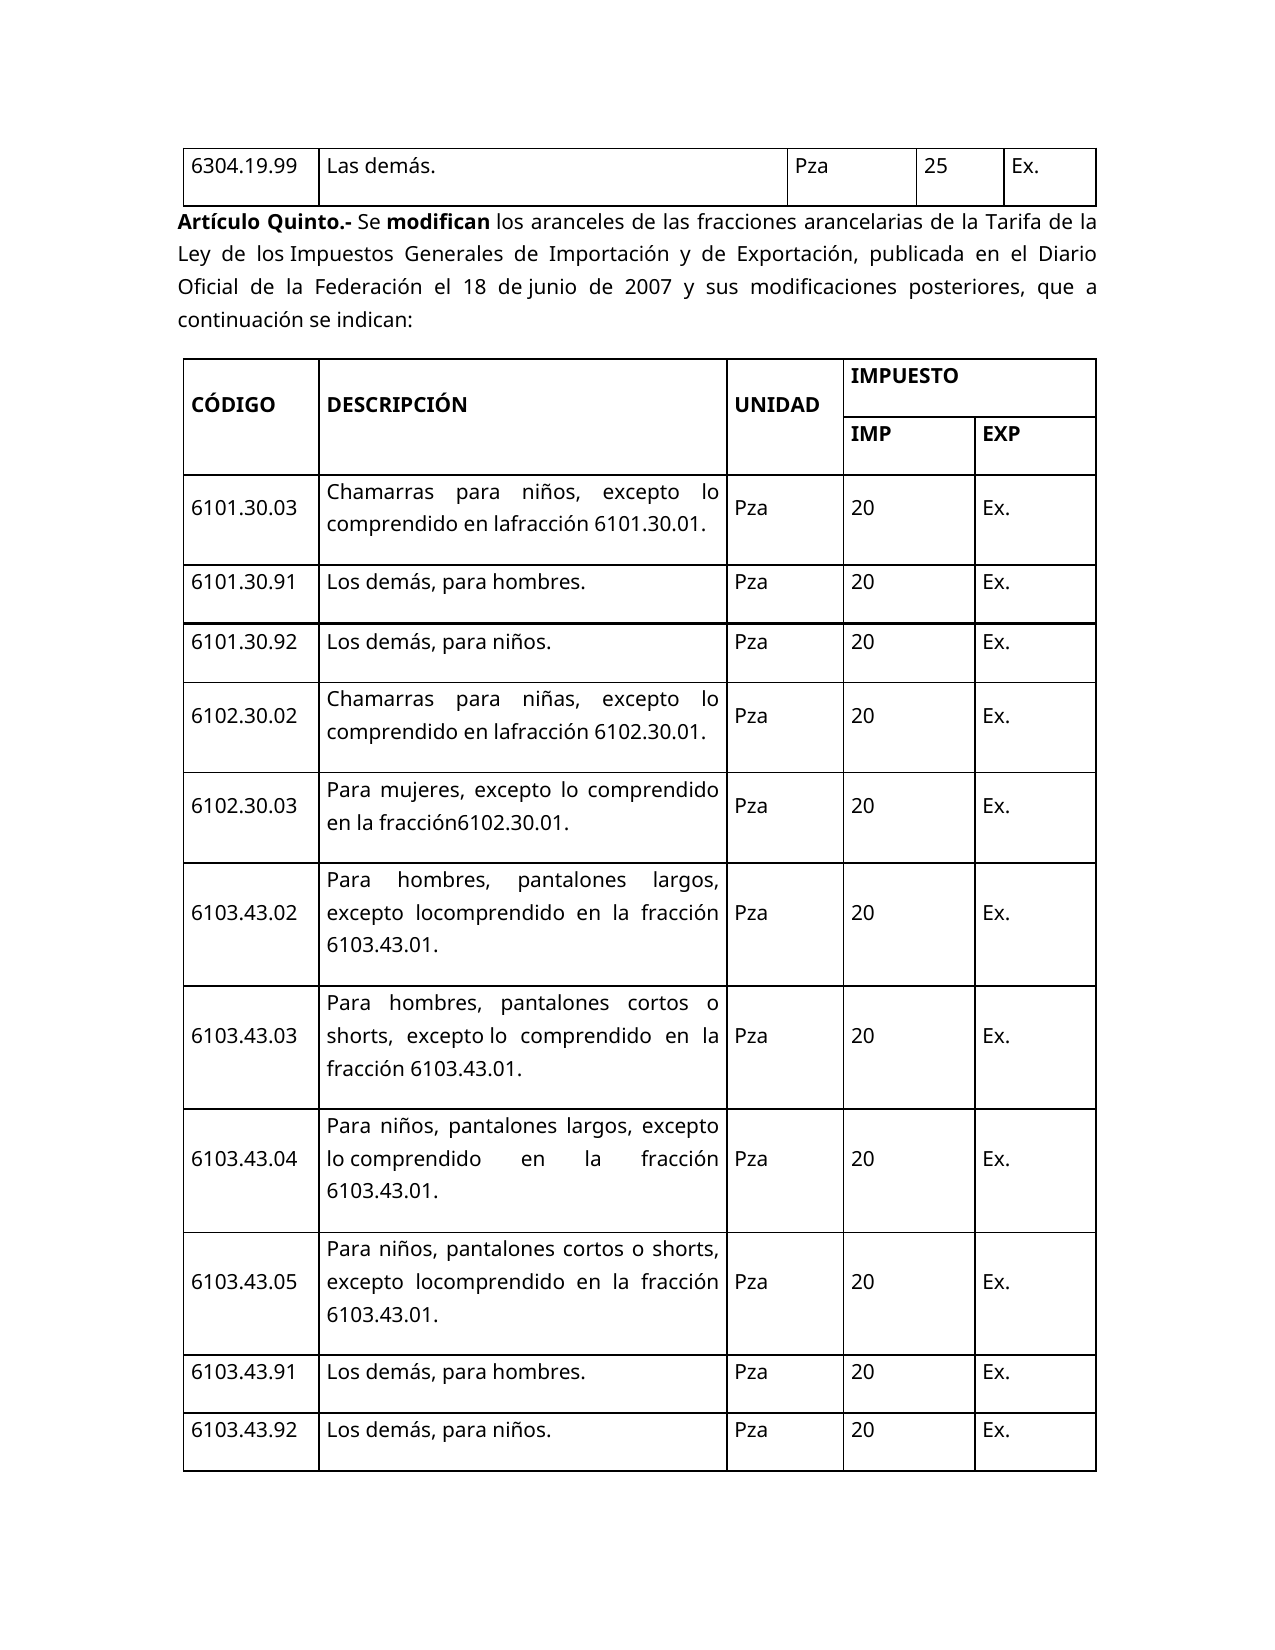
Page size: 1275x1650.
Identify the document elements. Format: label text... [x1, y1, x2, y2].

table_cell Para niños, pantalones largos, excepto lo comprendido en la fracción 6103.43.01. [320, 1110, 726, 1231]
table_cell 6103.43.05 [184, 1233, 318, 1354]
table_cell 6103.43.04 [184, 1110, 318, 1231]
table_cell 20 [844, 1233, 974, 1354]
table_cell Pza [728, 476, 843, 564]
table_cell Chamarras para niños, excepto lo comprendido en lafracción 6101.30.01. [320, 476, 726, 564]
table_header Los demás, para niños. [320, 625, 726, 681]
table_cell Ex. [1005, 149, 1095, 205]
table_header Ex. [976, 625, 1095, 681]
table_header 20 [844, 625, 974, 681]
table_cell 25 [917, 149, 1003, 205]
table_cell 20 [844, 566, 974, 622]
table_cell EXP [976, 418, 1095, 474]
table_cell 20 [844, 683, 974, 772]
table_cell Pza [728, 987, 843, 1108]
table_cell Las demás. [320, 149, 787, 205]
table_cell 20 [844, 864, 974, 985]
table_cell Ex. [976, 683, 1095, 772]
table_cell Los demás, para hombres. [320, 566, 726, 622]
table_cell Pza [728, 1414, 843, 1470]
table_cell 20 [844, 773, 974, 862]
table_cell Para mujeres, excepto lo comprendido en la fracción6102.30.01. [320, 773, 726, 862]
table_cell Ex. [976, 1414, 1095, 1470]
table_header CÓDIGO [184, 360, 318, 474]
table_cell Ex. [976, 987, 1095, 1108]
table_cell Pza [728, 773, 843, 862]
table_cell Para hombres, pantalones largos, excepto locomprendido en la fracción 6103.43.01. [320, 864, 726, 985]
table_cell 6102.30.03 [184, 773, 318, 862]
table_cell Para niños, pantalones cortos o shorts, excepto locomprendido en la fracción 6103.43.01. [320, 1233, 726, 1354]
table_cell 20 [844, 987, 974, 1108]
table_cell 6103.43.02 [184, 864, 318, 985]
table_cell 6304.19.99 [184, 149, 318, 205]
table_cell 20 [844, 1356, 974, 1412]
table_cell Chamarras para niñas, excepto lo comprendido en lafracción 6102.30.01. [320, 683, 726, 772]
table_header IMPUESTO [844, 360, 1095, 416]
text Artículo Quinto.- Se modifican los aranceles de las fracciones arancelarias de la Tarifa de la Ley de los Impuestos Generales de Importación y de Exportación, publicada en el Diario Oficial de la Federación el 18 de junio de 2007 y sus modificaciones posteriores, que a continuación se indican: [177, 207, 1098, 333]
table_cell Ex. [976, 864, 1095, 985]
table_cell Ex. [976, 1110, 1095, 1231]
table_cell Los demás, para hombres. [320, 1356, 726, 1412]
table_cell Ex. [976, 566, 1095, 622]
table_cell 20 [844, 1414, 974, 1470]
table_cell Pza [728, 566, 843, 622]
table_header Pza [728, 625, 843, 681]
table_header DESCRIPCIÓN [320, 360, 726, 474]
table_header 6101.30.92 [184, 625, 318, 681]
table_cell Los demás, para niños. [320, 1414, 726, 1470]
table_cell Ex. [976, 773, 1095, 862]
table_cell 20 [844, 476, 974, 564]
table_cell 6103.43.92 [184, 1414, 318, 1470]
table_cell Pza [728, 1110, 843, 1231]
table_cell Pza [728, 1233, 843, 1354]
table_cell Ex. [976, 1356, 1095, 1412]
table_cell 20 [844, 1110, 974, 1231]
table_cell Pza [788, 149, 916, 205]
table_header UNIDAD [728, 360, 843, 474]
table_cell 6102.30.02 [184, 683, 318, 772]
table_cell Para hombres, pantalones cortos o shorts, excepto lo comprendido en la fracción 6103.43.01. [320, 987, 726, 1108]
table_cell 6101.30.91 [184, 566, 318, 622]
table_cell IMP [844, 418, 974, 474]
table_cell 6103.43.91 [184, 1356, 318, 1412]
table_cell Pza [728, 1356, 843, 1412]
table_cell 6101.30.03 [184, 476, 318, 564]
table_cell 6103.43.03 [184, 987, 318, 1108]
table_cell Pza [728, 864, 843, 985]
table_cell Pza [728, 683, 843, 772]
table_cell Ex. [976, 1233, 1095, 1354]
table_cell Ex. [976, 476, 1095, 564]
